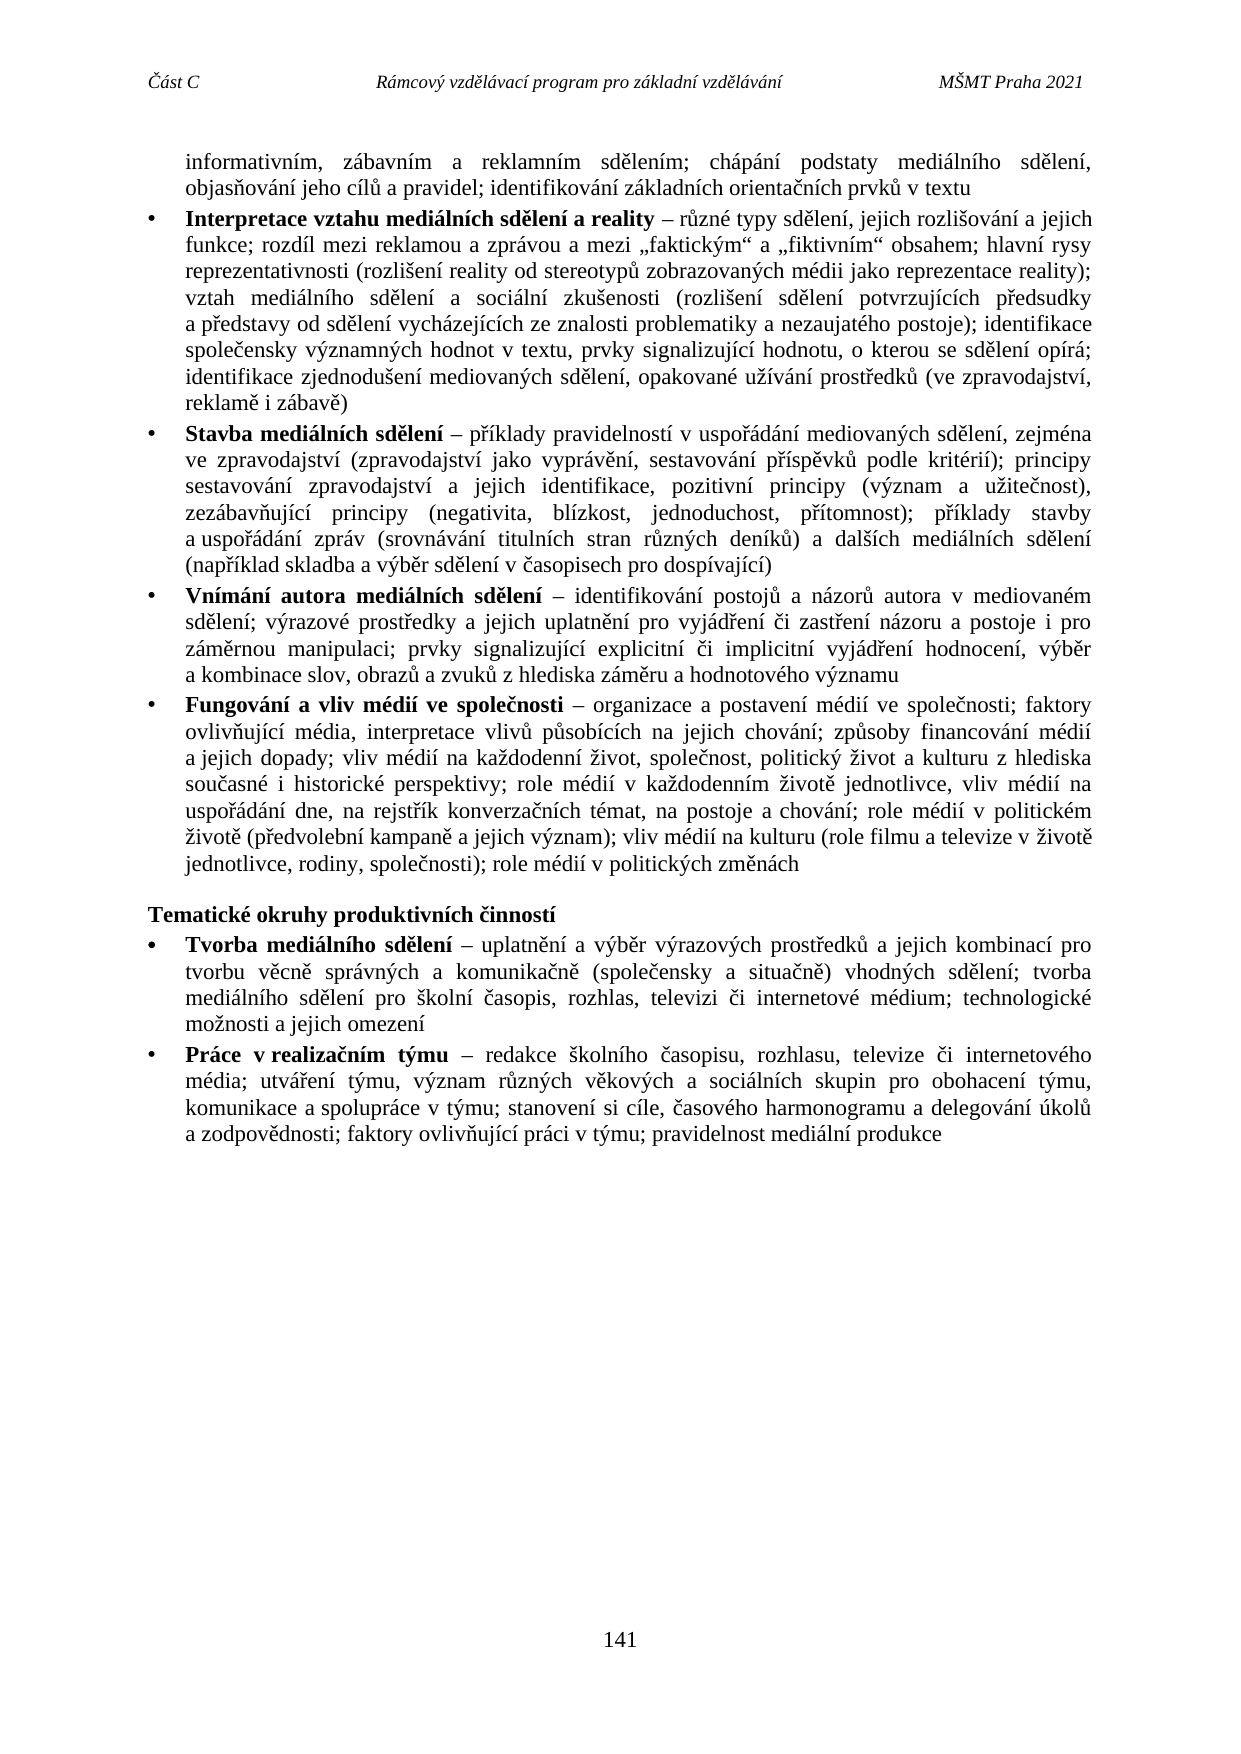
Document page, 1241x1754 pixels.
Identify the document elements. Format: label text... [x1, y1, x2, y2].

text Interpretace vztahu mediálních sdělení a reality – různé typy sdělení, jejich rozlišování a jejich funkce; rozdíl mezi reklamou a zprávou a mezi „faktickým“ a „fiktivním“ obsahem; hlavní rysy reprezentativnosti (rozlišení reality od stereotypů zobrazovaných médii jako reprezentace reality); vztah mediálního sdělení a sociální zkušenosti (rozlišení sdělení potvrzujících předsudky a představy od sdělení vycházejících ze znalosti problematiky a nezaujatého postoje); identifikace společensky významných hodnot v textu, prvky signalizující hodnotu, o kterou se sdělení opírá; identifikace zjednodušení mediovaných sdělení, opakované užívání prostředků (ve zpravodajství, reklamě i zábavě) [148, 204, 1092, 415]
text Tvorba mediálního sdělení – uplatnění a výběr výrazových prostředků a jejich kombinací pro tvorbu věcně správných a komunikačně (společensky a situačně) vhodných sdělení; tvorba mediálního sdělení pro školní časopis, rozhlas, televizi či internetové médium; technologické možnosti a jejich omezení [148, 931, 1092, 1037]
text Fungování a vliv médií ve společnosti – organizace a postavení médií ve společnosti; faktory ovlivňující média, interpretace vlivů působících na jejich chování; způsoby financování médií a jejich dopady; vliv médií na každodenní život, společnost, politický život a kulturu z hlediska současné i historické perspektivy; role médií v každodenním životě jednotlivce, vliv médií na uspořádání dne, na rejstřík konverzačních témat, na postoje a chování; role médií v politickém životě (předvolební kampaně a jejich význam); vliv médií na kulturu (role filmu a televize v životě jednotlivce, rodiny, společnosti); role médií v politických změnách [148, 691, 1092, 876]
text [148, 148, 1092, 200]
text Práce v realizačním týmu – redakce školního časopisu, rozhlasu, televize či internetového média; utváření týmu, význam různých věkových a sociálních skupin pro obohacení týmu, komunikace a spolupráce v týmu; stanovení si cíle, časového harmonogramu a delegování úkolů a zodpovědnosti; faktory ovlivňující práci v týmu; pravidelnost mediální produkce [148, 1041, 1092, 1146]
text Vnímání autora mediálních sdělení – identifikování postojů a názorů autora v mediovaném sdělení; výrazové prostředky a jejich uplatnění pro vyjádření či zastření názoru a postoje i pro záměrnou manipulaci; prvky signalizující explicitní či implicitní vyjádření hodnocení, výběr a kombinace slov, obrazů a zvuků z hlediska záměru a hodnotového významu [148, 582, 1092, 687]
text Stavba mediálních sdělení – příklady pravidelností v uspořádání mediovaných sdělení, zejména ve zpravodajství (zpravodajství jako vyprávění, sestavování příspěvků podle kritérií); principy sestavování zpravodajství a jejich identifikace, pozitivní principy (význam a užitečnost), zezábavňující principy (negativita, blízkost, jednoduchost, přítomnost); příklady stavby a uspořádání zpráv (srovnávání titulních stran různých deníků) a dalších mediálních sdělení (například skladba a výběr sdělení v časopisech pro dospívající) [148, 419, 1092, 578]
text Tematické okruhy produktivních činností [148, 901, 1092, 927]
